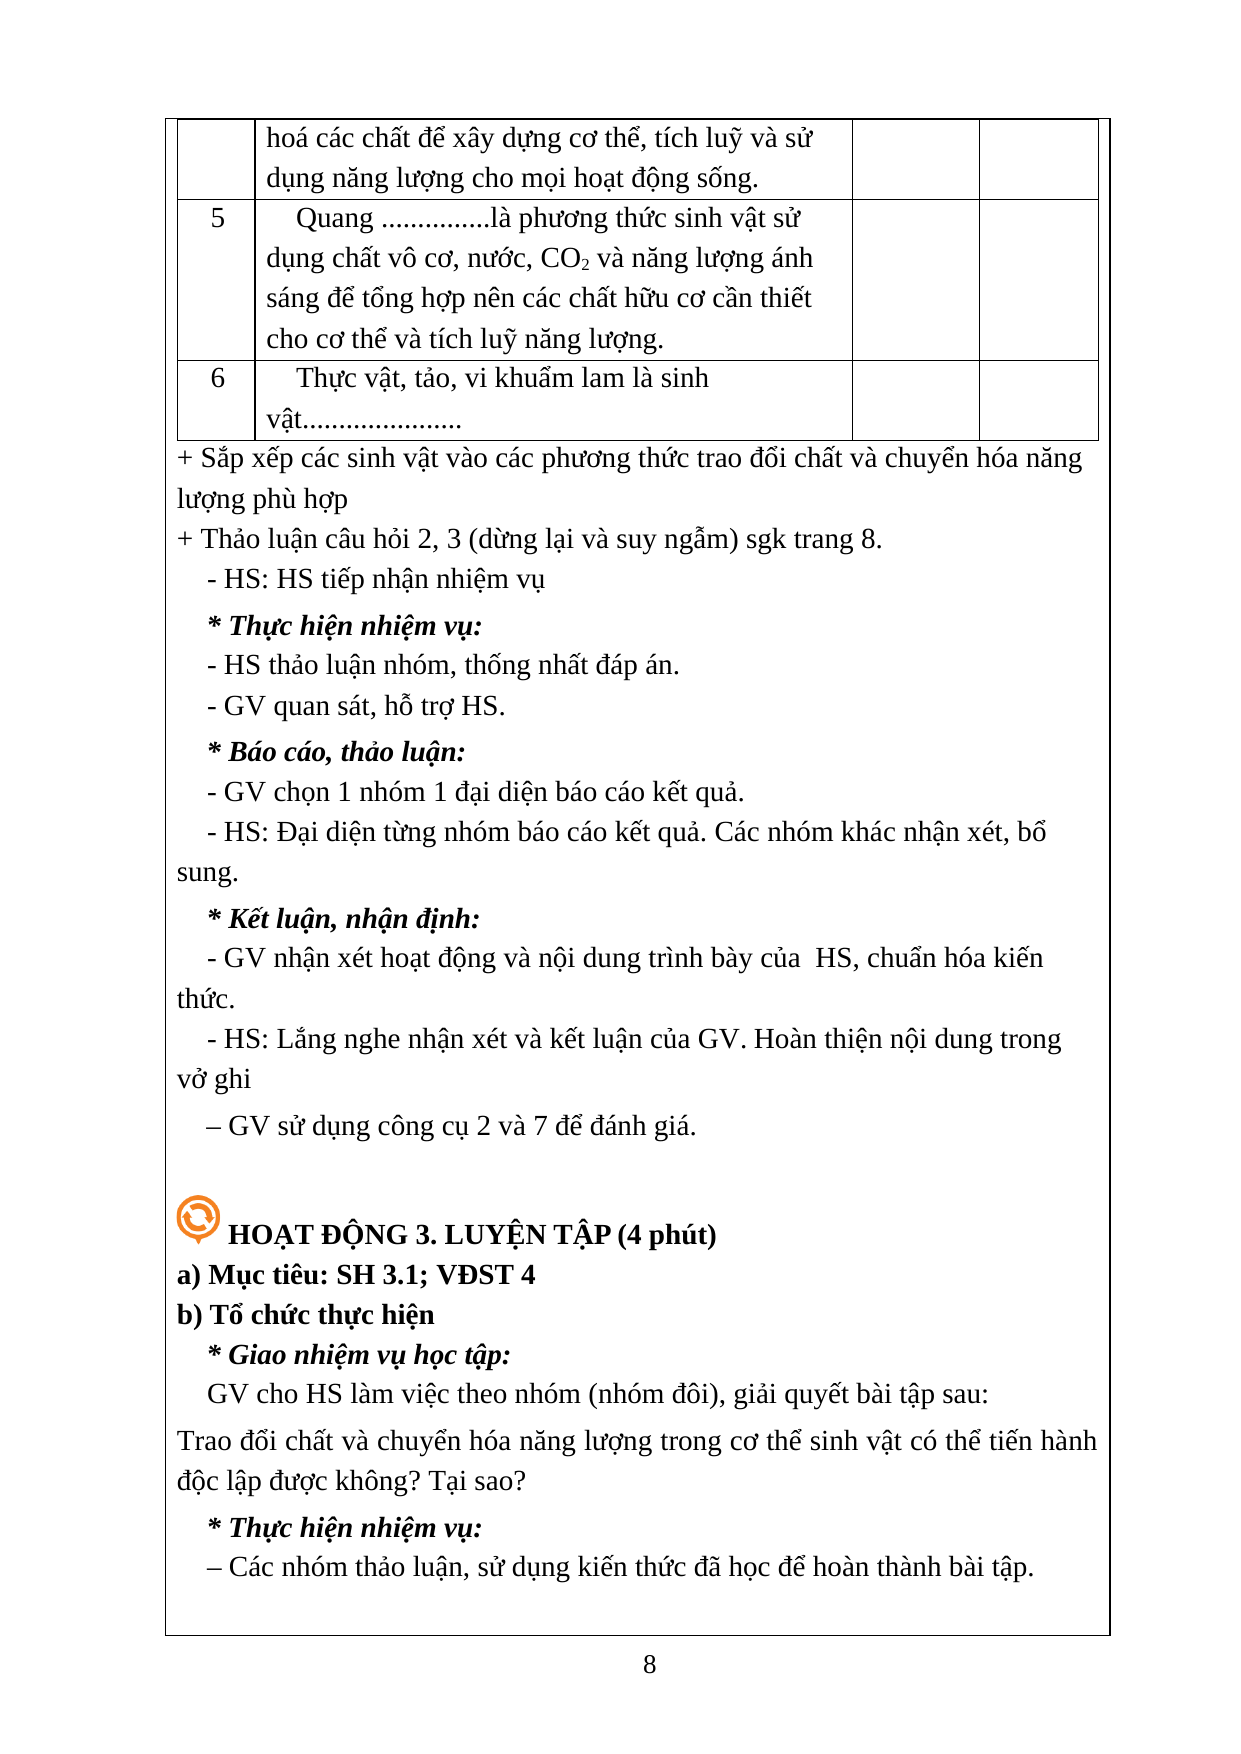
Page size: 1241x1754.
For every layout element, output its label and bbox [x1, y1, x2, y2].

picture [176, 1193, 221, 1245]
table_header [166, 119, 1109, 1635]
